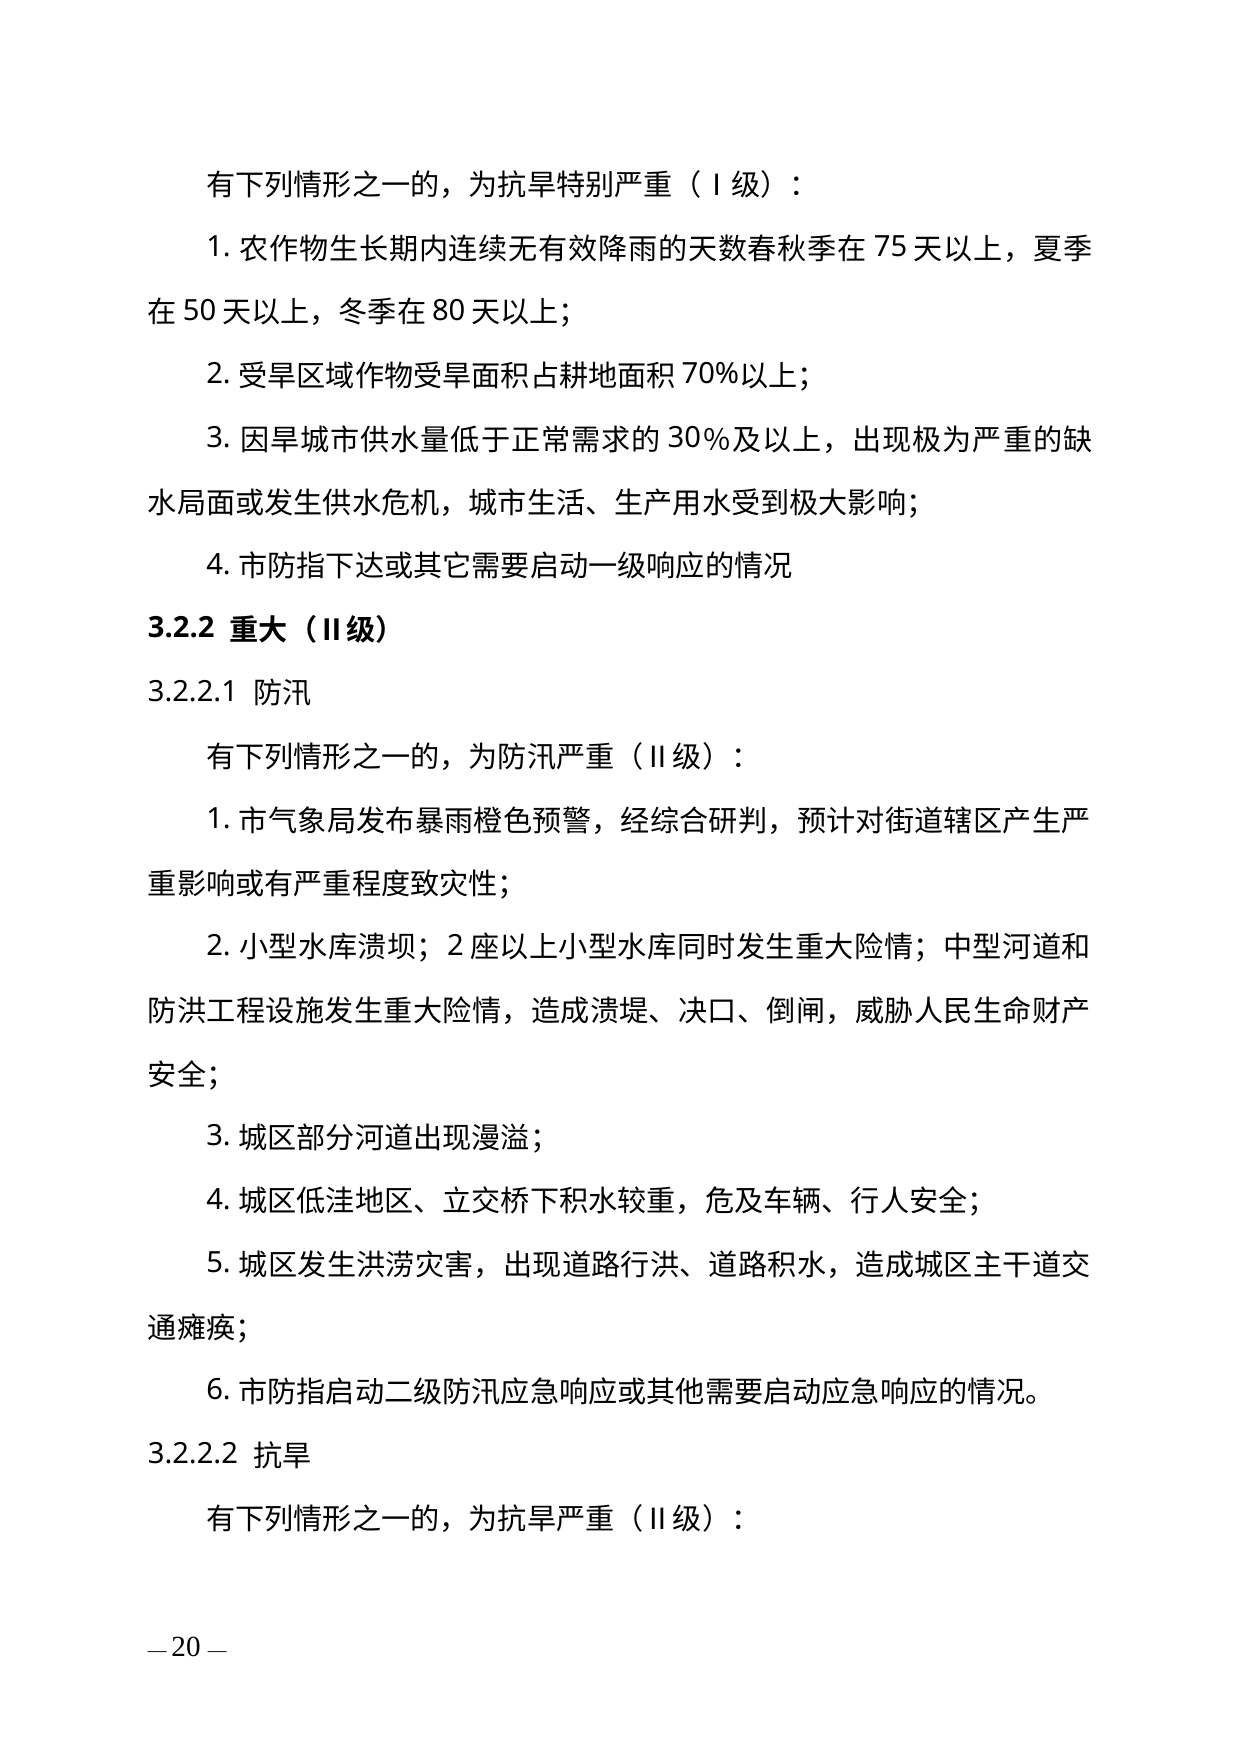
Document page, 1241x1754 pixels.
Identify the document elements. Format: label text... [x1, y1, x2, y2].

text 2. 受旱区域作物受旱面积占耕地面积70%以上； [148, 352, 1092, 395]
text 2. 小型水库溃坝；2座以上小型水库同时发生重大险情；中型河道和防洪工程设施发生重大险情，造成溃堤、决口、倒闸，威胁人民生命财产安全； [148, 924, 1092, 1093]
text 有下列情形之一的，为抗旱严重（Ⅱ级）： [148, 1496, 1092, 1538]
text 3.2.2.2 抗旱 [148, 1432, 1092, 1474]
text 1. 市气象局发布暴雨橙色预警，经综合研判，预计对街道辖区产生严重影响或有严重程度致灾性； [148, 797, 1092, 903]
subtitle 3.2.2 重大（Ⅱ级） [148, 607, 1092, 649]
text 5. 城区发生洪涝灾害，出现道路行洪、道路积水，造成城区主干道交通瘫痪； [148, 1242, 1092, 1347]
text 4. 城区低洼地区、立交桥下积水较重，危及车辆、行人安全； [148, 1178, 1092, 1220]
text 3. 城区部分河道出现漫溢； [148, 1114, 1092, 1157]
text 有下列情形之一的，为防汛严重（Ⅱ级）： [148, 734, 1092, 776]
text 1. 农作物生长期内连续无有效降雨的天数春秋季在75天以上，夏季在50天以上，冬季在80天以上； [148, 225, 1092, 331]
text 6. 市防指启动二级防汛应急响应或其他需要启动应急响应的情况。 [148, 1368, 1092, 1411]
text 4. 市防指下达或其它需要启动一级响应的情况 [148, 543, 1092, 585]
text 3. 因旱城市供水量低于正常需求的30％及以上，出现极为严重的缺水局面或发生供水危机，城市生活、生产用水受到极大影响； [148, 416, 1092, 522]
text 3.2.2.1 防汛 [148, 670, 1092, 712]
text 有下列情形之一的，为抗旱特别严重（Ⅰ级）： [148, 162, 1092, 204]
